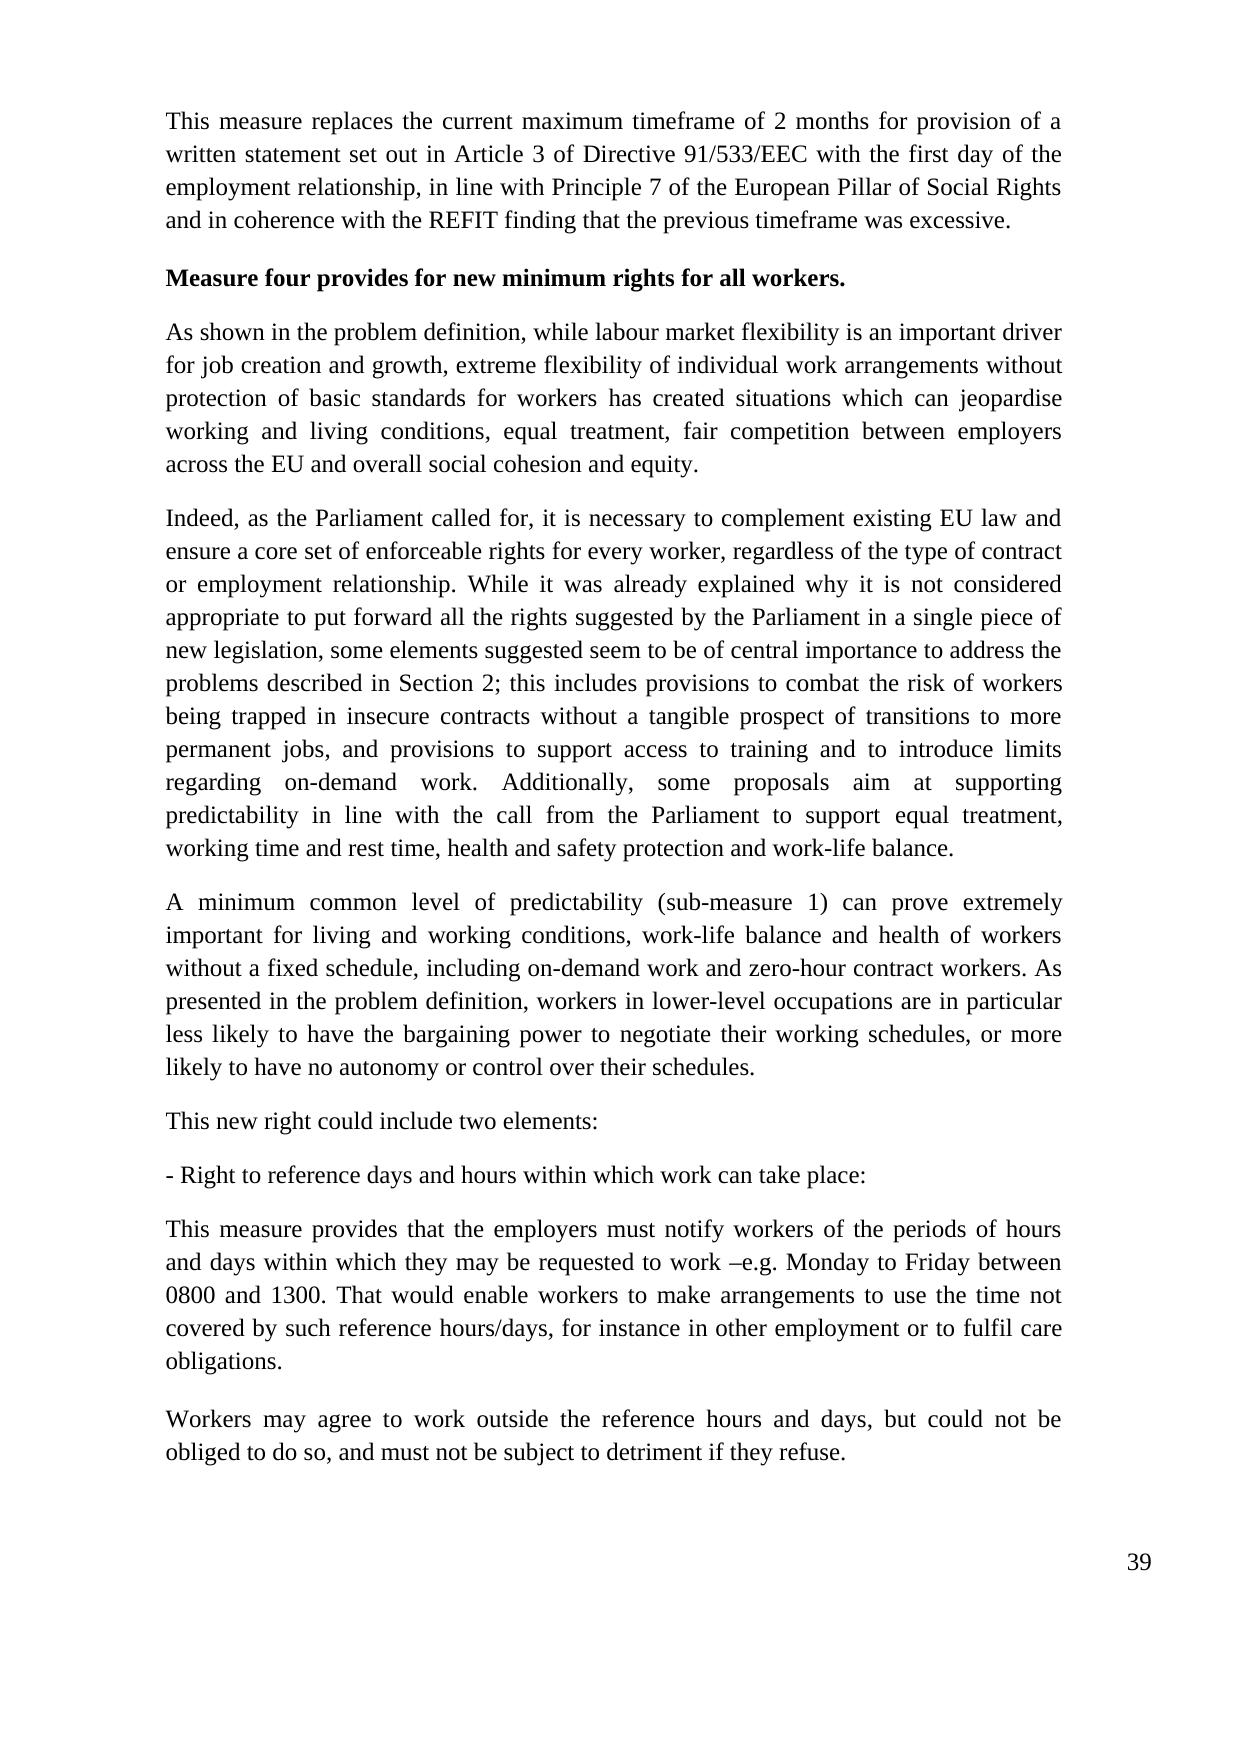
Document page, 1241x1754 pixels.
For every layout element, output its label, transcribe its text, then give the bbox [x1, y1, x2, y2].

text This measure provides that the employers must notify workers of the periods of hours and days within which they may be requested to work –e.g. Monday to Friday between 0800 and 1300. That would enable workers to make arrangements to use the time not covered by such reference hours/days, for instance in other employment or to fulfil care obligations. [165, 1214, 1063, 1374]
text Measure four provides for new minimum rights for all workers. [165, 263, 1063, 292]
text As shown in the problem definition, while labour market flexibility is an important driver for job creation and growth, extreme flexibility of individual work arrangements without protection of basic standards for workers has created situations which can jeopardise working and living conditions, equal treatment, fair competition between employers across the EU and overall social cohesion and equity. [165, 317, 1063, 478]
text This new right could include two elements: [165, 1106, 1063, 1135]
text A minimum common level of predictability (sub-measure 1) can prove extremely important for living and working conditions, work-life balance and health of workers without a fixed schedule, including on-demand work and zero-hour contract workers. As presented in the problem definition, workers in lower-level occupations are in particular less likely to have the bargaining power to negotiate their working schedules, or more likely to have no autonomy or control over their schedules. [165, 887, 1063, 1081]
text Workers may agree to work outside the reference hours and days, but could not be obliged to do so, and must not be subject to detriment if they refuse. [165, 1404, 1063, 1466]
text - Right to reference days and hours within which work can take place: [165, 1160, 1063, 1189]
text Indeed, as the Parliament called for, it is necessary to complement existing EU law and ensure a core set of enforceable rights for every worker, regardless of the type of contract or employment relationship. While it was already explained why it is not considered appropriate to put forward all the rights suggested by the Parliament in a single piece of new legislation, some elements suggested seem to be of central importance to address the problems described in Section 2; this includes provisions to combat the risk of workers being trapped in insecure contracts without a tangible prospect of transitions to more permanent jobs, and provisions to support access to training and to introduce limits regarding on-demand work. Additionally, some proposals aim at supporting predictability in line with the call from the Parliament to support equal treatment, working time and rest time, health and safety protection and work-life balance. [165, 503, 1063, 862]
text This measure replaces the current maximum timeframe of 2 months for provision of a written statement set out in Article 3 of Directive 91/533/EEC with the first day of the employment relationship, in line with Principle 7 of the European Pillar of Social Rights and in coherence with the REFIT finding that the previous timeframe was excessive. [165, 106, 1063, 234]
